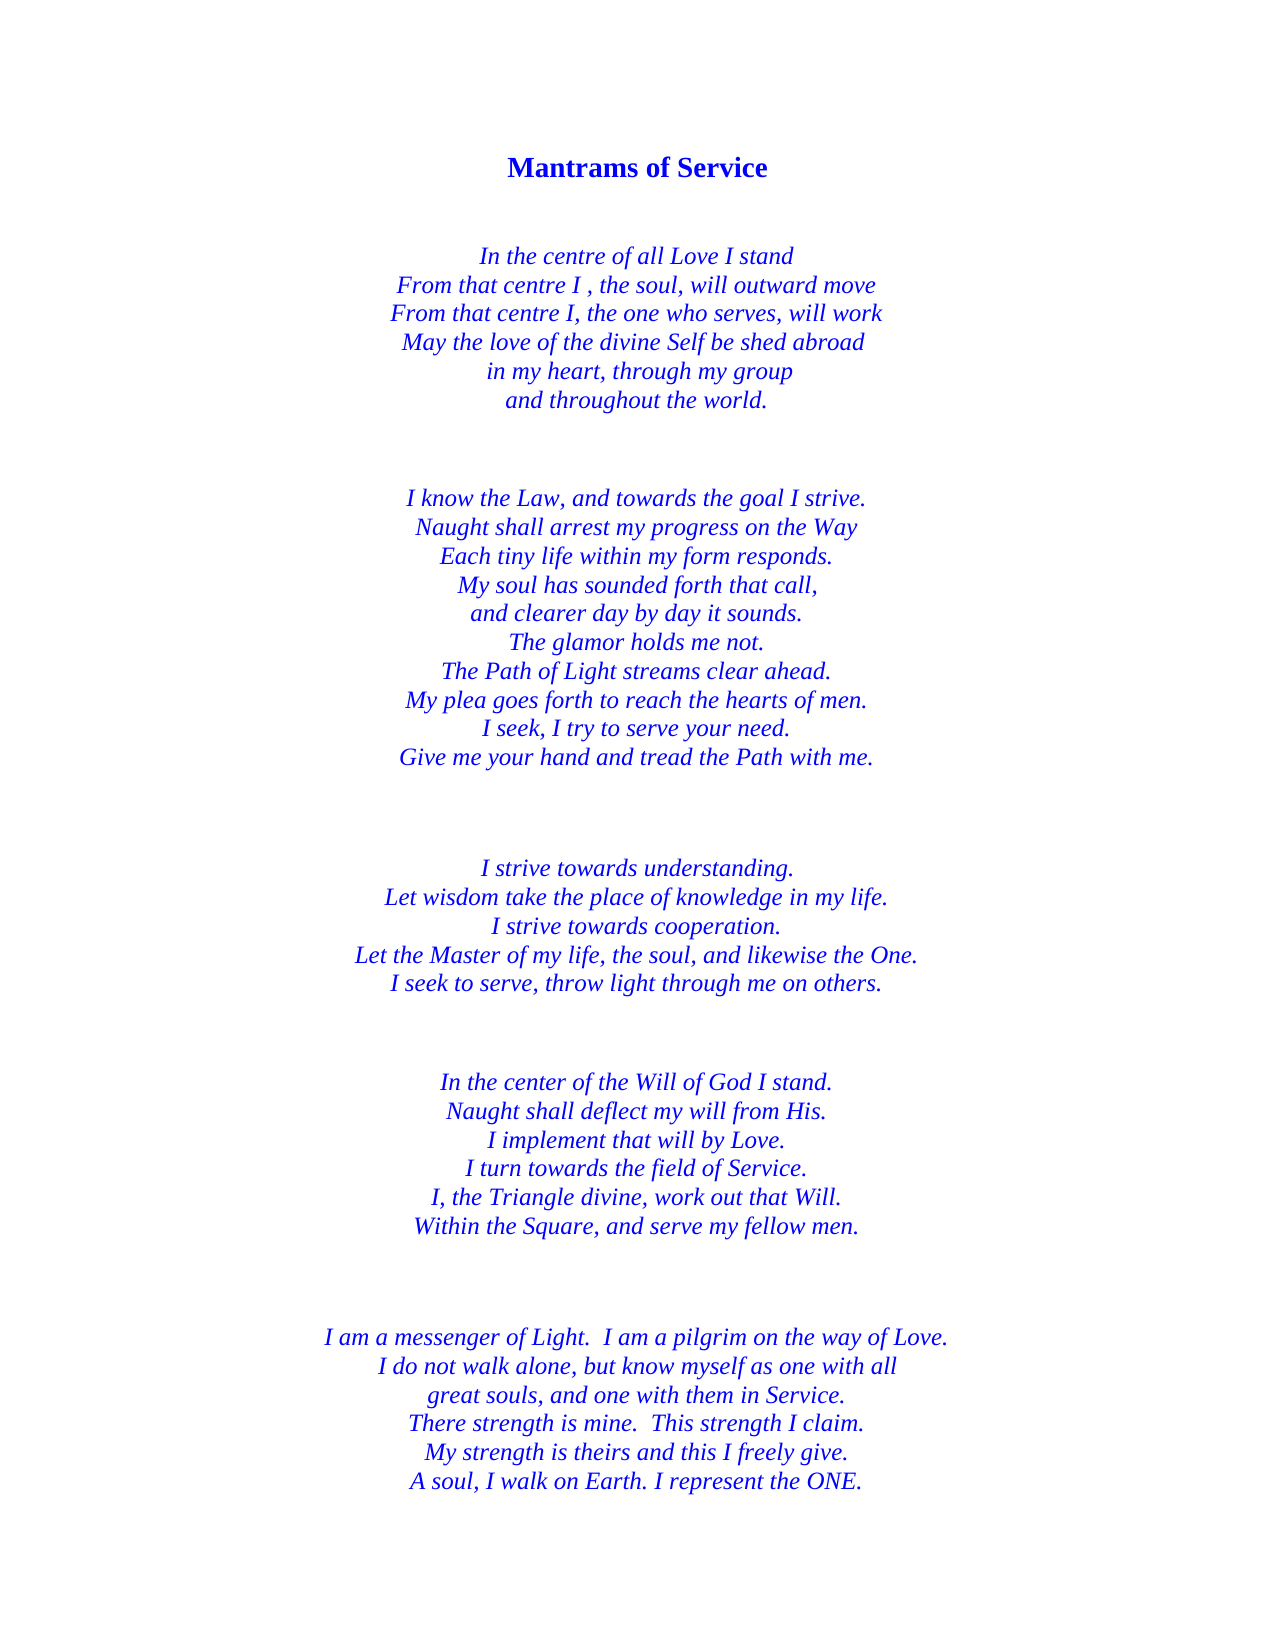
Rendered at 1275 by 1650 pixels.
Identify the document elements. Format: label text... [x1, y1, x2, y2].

text My strength is theirs and this I freely give. [150, 1437, 1125, 1466]
text There strength is mine. This strength I claim. [150, 1408, 1125, 1437]
subtitle Each tiny life within my form responds. [150, 541, 1125, 570]
subtitle The Path of Light streams clear ahead. [150, 656, 1125, 685]
subtitle Let the Master of my life, the soul, and likewise the One. [150, 940, 1125, 968]
subtitle Let wisdom take the place of knowledge in my life. [150, 882, 1125, 911]
subtitle I know the Law, and towards the goal I strive. [150, 483, 1125, 512]
text A soul, I walk on Earth. I represent the ONE. [150, 1466, 1125, 1495]
subtitle and clearer day by day it sounds. [150, 598, 1125, 627]
subtitle I seek, I try to serve your need. [150, 713, 1125, 742]
subtitle The glamor holds me not. [150, 627, 1125, 656]
text Mantrams of Service [150, 150, 1125, 183]
subtitle I strive towards understanding. [150, 853, 1125, 882]
text great souls, and one with them in Service. [150, 1380, 1125, 1408]
text Naught shall deflect my will from His. [150, 1096, 1125, 1125]
text I turn towards the field of Service. [150, 1153, 1125, 1182]
subtitle Naught shall arrest my progress on the Way [150, 512, 1125, 541]
text I, the Triangle divine, work out that Will. [150, 1182, 1125, 1211]
subtitle Give me your hand and tread the Path with me. [150, 742, 1125, 771]
subtitle My soul has sounded forth that call, [150, 570, 1125, 598]
subtitle I seek to serve, throw light through me on others. [150, 968, 1125, 997]
text I am a messenger of Light. I am a pilgrim on the way of Love. [150, 1322, 1125, 1351]
subtitle My plea goes forth to reach the hearts of men. [150, 685, 1125, 713]
text I do not walk alone, but know myself as one with all [150, 1351, 1125, 1380]
text I implement that will by Love. [150, 1125, 1125, 1153]
text Within the Square, and serve my fellow men. [150, 1211, 1125, 1240]
subtitle I strive towards cooperation. [150, 911, 1125, 940]
text In the center of the Will of God I stand. [150, 1067, 1125, 1096]
text In the centre of all Love I stand From that centre I , the soul, will outward move From that centre I, the one who serves, will work May the love of the divine Self be shed abroad in my heart, through my group and throughout the world. [150, 241, 1125, 413]
